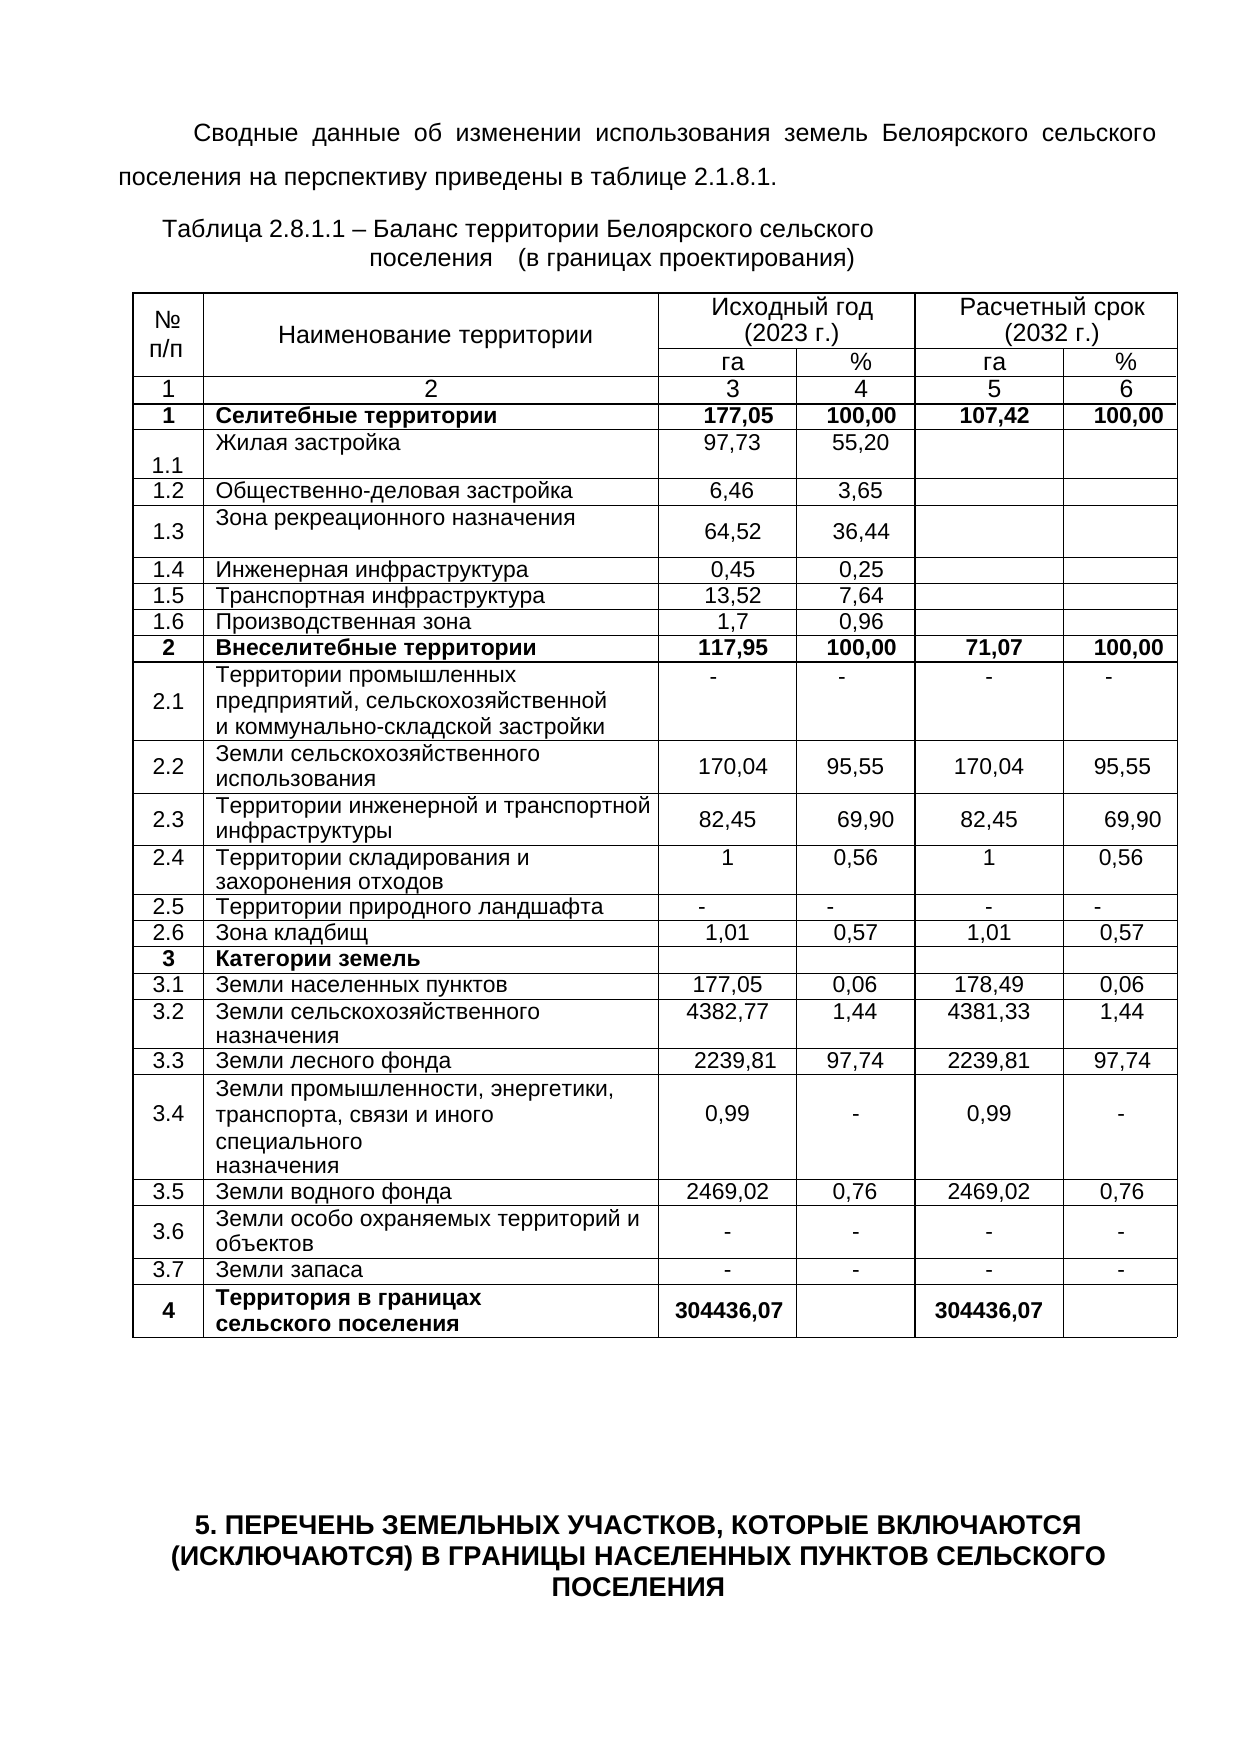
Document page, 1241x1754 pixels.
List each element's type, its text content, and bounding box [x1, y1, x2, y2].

table_cell 3.7 [134, 1259, 203, 1283]
table_cell 100,00 [1064, 636, 1177, 661]
table_cell 36,44 [797, 506, 914, 557]
table_cell 2.4 [134, 846, 203, 894]
table_cell 64,52 [659, 506, 796, 557]
table_cell 3.3 [134, 1049, 203, 1074]
table_cell 3.2 [134, 1000, 203, 1048]
table_cell Земли лесного фонда [204, 1049, 658, 1074]
table_cell 97,74 [797, 1049, 914, 1074]
table_cell [1064, 430, 1177, 478]
table_cell 1.1 [134, 430, 203, 478]
table_cell 1,7 [659, 610, 796, 635]
text 5. ПЕРЕЧЕНЬ ЗЕМЕЛЬНЫХ УЧАСТКОВ, КОТОРЫЕ ВКЛЮЧАЮТСЯ (ИСКЛЮЧАЮТСЯ) В ГРАНИЦЫ НАСЕЛЕННЫХ ПУНКТОВ СЕЛЬСКОГО ПОСЕЛЕНИЯ [118, 1509, 1158, 1602]
table_cell Территории природного ландшафта [204, 895, 658, 920]
table_cell 1,44 [797, 1000, 914, 1048]
table_cell 3.1 [134, 974, 203, 998]
table_cell 2469,02 [659, 1180, 796, 1205]
table_cell 1 [134, 405, 203, 429]
table_cell 1.4 [134, 558, 203, 583]
table_cell 5 [916, 377, 1063, 403]
table_cell 2 [204, 377, 658, 403]
table_cell [1064, 1285, 1177, 1337]
table_cell Территории складирования и захоронения отходов [204, 846, 658, 894]
table_cell 100,00 [1064, 403, 1177, 429]
table_cell Территории инженерной и транспортной инфраструктуры [204, 794, 658, 844]
table_cell [916, 506, 1063, 557]
table_cell 55,20 [797, 430, 914, 478]
table_cell 2469,02 [916, 1180, 1063, 1205]
table_header Расчетный срок (2032 г.) [916, 294, 1177, 348]
table_cell 2.1 [134, 663, 203, 740]
table_cell Транспортная инфраструктура [204, 584, 658, 609]
table_cell - [916, 1206, 1063, 1257]
table_cell - [659, 1259, 796, 1283]
table_cell Категории земель [204, 947, 658, 972]
table_cell Территория в границах сельского поселения [204, 1285, 658, 1337]
table_cell 0,57 [1064, 921, 1177, 946]
table_cell - [659, 1206, 796, 1257]
table_cell - [1064, 895, 1177, 920]
table_cell 69,90 [1064, 794, 1177, 844]
table_cell 95,55 [797, 741, 914, 792]
table_cell [797, 947, 914, 972]
table_cell 0,99 [916, 1075, 1063, 1179]
table_cell 95,55 [1064, 741, 1177, 792]
table_cell 2239,81 [916, 1049, 1063, 1074]
table_cell 100,00 [797, 636, 914, 661]
table_cell 7,64 [797, 584, 914, 609]
table_cell [916, 610, 1063, 635]
table_cell 2.6 [134, 921, 203, 946]
table_cell 177,05 [659, 405, 796, 429]
table_cell 4381,33 [916, 1000, 1063, 1048]
table_cell 1.6 [134, 610, 203, 635]
table_cell 304436,07 [659, 1285, 796, 1337]
table_cell 13,52 [659, 584, 796, 609]
table_cell 4 [134, 1285, 203, 1337]
table_cell 1,01 [916, 921, 1063, 946]
table_cell 177,05 [659, 974, 796, 998]
table_cell 3,65 [797, 479, 914, 504]
table_cell 0,06 [1064, 974, 1177, 998]
table_cell 71,07 [916, 636, 1063, 661]
table_cell 170,04 [916, 741, 1063, 792]
table_cell - [797, 1259, 914, 1283]
table_cell [916, 430, 1063, 478]
text Таблица 2.8.1.1 – Баланс территории Белоярского сельского поселения (в границах проектирования) [162, 214, 962, 271]
table_cell 2.2 [134, 741, 203, 792]
table_cell 82,45 [916, 794, 1063, 844]
table_cell 1 [916, 846, 1063, 894]
table_cell 1,01 [659, 921, 796, 946]
table_cell Территории промышленных предприятий, сельскохозяйственной и коммунально-складской застройки [204, 663, 658, 740]
table_cell 3.6 [134, 1206, 203, 1257]
table_cell 3.5 [134, 1180, 203, 1205]
table_cell 3 [134, 947, 203, 972]
table_cell Жилая застройка [204, 430, 658, 478]
table_cell % [1064, 349, 1177, 376]
table_cell 107,42 [916, 405, 1063, 429]
table_cell 4382,77 [659, 1000, 796, 1048]
table_cell Внеселитебные территории [204, 636, 658, 661]
table_cell Земли промышленности, энергетики, транспорта, связи и иного специального назначения [204, 1075, 658, 1179]
table_header № п/п [134, 294, 203, 376]
table_cell 97,73 [659, 430, 796, 478]
table_cell - [916, 1259, 1063, 1283]
table_cell 1 [134, 377, 203, 403]
table_cell 2 [134, 636, 203, 661]
table_cell [916, 479, 1063, 504]
table_cell 3 [659, 377, 796, 403]
table_cell 6,46 [659, 479, 796, 504]
table_cell Зона рекреационного назначения [204, 506, 658, 557]
table_cell - [659, 663, 796, 740]
table_cell [1064, 479, 1177, 504]
table_cell 97,74 [1064, 1049, 1177, 1074]
table_cell 170,04 [659, 741, 796, 792]
table_cell 0,56 [1064, 846, 1177, 894]
table_cell 1.5 [134, 584, 203, 609]
table_cell 0,45 [659, 558, 796, 583]
table_cell - [797, 1075, 914, 1179]
table_cell Производственная зона [204, 610, 658, 635]
table_cell 0,56 [797, 846, 914, 894]
table_cell - [1064, 663, 1177, 740]
table_cell - [797, 895, 914, 920]
table_cell Инженерная инфраструктура [204, 558, 658, 583]
table_cell 117,95 [659, 636, 796, 661]
table_cell [1064, 947, 1177, 972]
table_cell Земли особо охраняемых территорий и объектов [204, 1206, 658, 1257]
table_cell - [1064, 1075, 1177, 1179]
table_cell Зона кладбищ [204, 921, 658, 946]
table_cell Селитебные территории [204, 405, 658, 429]
table_cell % [797, 349, 914, 376]
table_cell 1 [659, 846, 796, 894]
table_cell 2239,81 [659, 1049, 796, 1074]
table_cell 4 [797, 377, 914, 403]
table_cell 0,96 [797, 610, 914, 635]
table_cell 1,44 [1064, 1000, 1177, 1048]
table_cell 3.4 [134, 1075, 203, 1179]
table_cell 1.3 [134, 506, 203, 557]
table_cell - [1064, 1206, 1177, 1257]
table_cell Земли населенных пунктов [204, 974, 658, 998]
table_cell [1064, 584, 1177, 609]
table_cell 0,25 [797, 558, 914, 583]
table_cell [916, 558, 1063, 583]
table_cell 304436,07 [916, 1285, 1063, 1337]
table_cell [1064, 610, 1177, 635]
table_cell - [916, 663, 1063, 740]
table_cell Земли сельскохозяйственного использования [204, 741, 658, 792]
table_cell 178,49 [916, 974, 1063, 998]
table_cell 100,00 [797, 405, 914, 429]
table_cell 0,57 [797, 921, 914, 946]
table_cell 0,76 [797, 1180, 914, 1205]
table_cell 6 [1064, 376, 1177, 403]
table_cell 2.5 [134, 895, 203, 920]
table_cell Общественно-деловая застройка [204, 479, 658, 504]
table_cell [1064, 558, 1177, 583]
table_cell - [797, 663, 914, 740]
table_cell [916, 584, 1063, 609]
table_cell [659, 947, 796, 972]
table_cell - [659, 895, 796, 920]
table_cell [1064, 506, 1177, 557]
table_cell - [1064, 1259, 1177, 1283]
table_cell га [916, 349, 1063, 376]
table_cell 82,45 [659, 794, 796, 844]
table_cell 69,90 [797, 794, 914, 844]
table_cell 0,76 [1064, 1180, 1177, 1205]
table_cell 0,99 [659, 1075, 796, 1179]
table_cell 1.2 [134, 479, 203, 504]
table_cell - [797, 1206, 914, 1257]
table_cell [797, 1285, 914, 1337]
table_cell - [916, 895, 1063, 920]
table_cell 0,06 [797, 974, 914, 998]
text Сводные данные об изменении использования земель Белоярского сельского поселения на перспективу приведены в таблице 2.1.8.1. [118, 118, 1157, 190]
table_cell [916, 947, 1063, 972]
table_cell 2.3 [134, 794, 203, 844]
table_cell Земли запаса [204, 1259, 658, 1283]
table_cell Земли водного фонда [204, 1180, 658, 1205]
table_cell Земли сельскохозяйственного назначения [204, 1000, 658, 1048]
table_header Исходный год (2023 г.) [659, 294, 914, 348]
table_cell га [659, 349, 796, 376]
table_header Наименование территории [204, 294, 658, 376]
